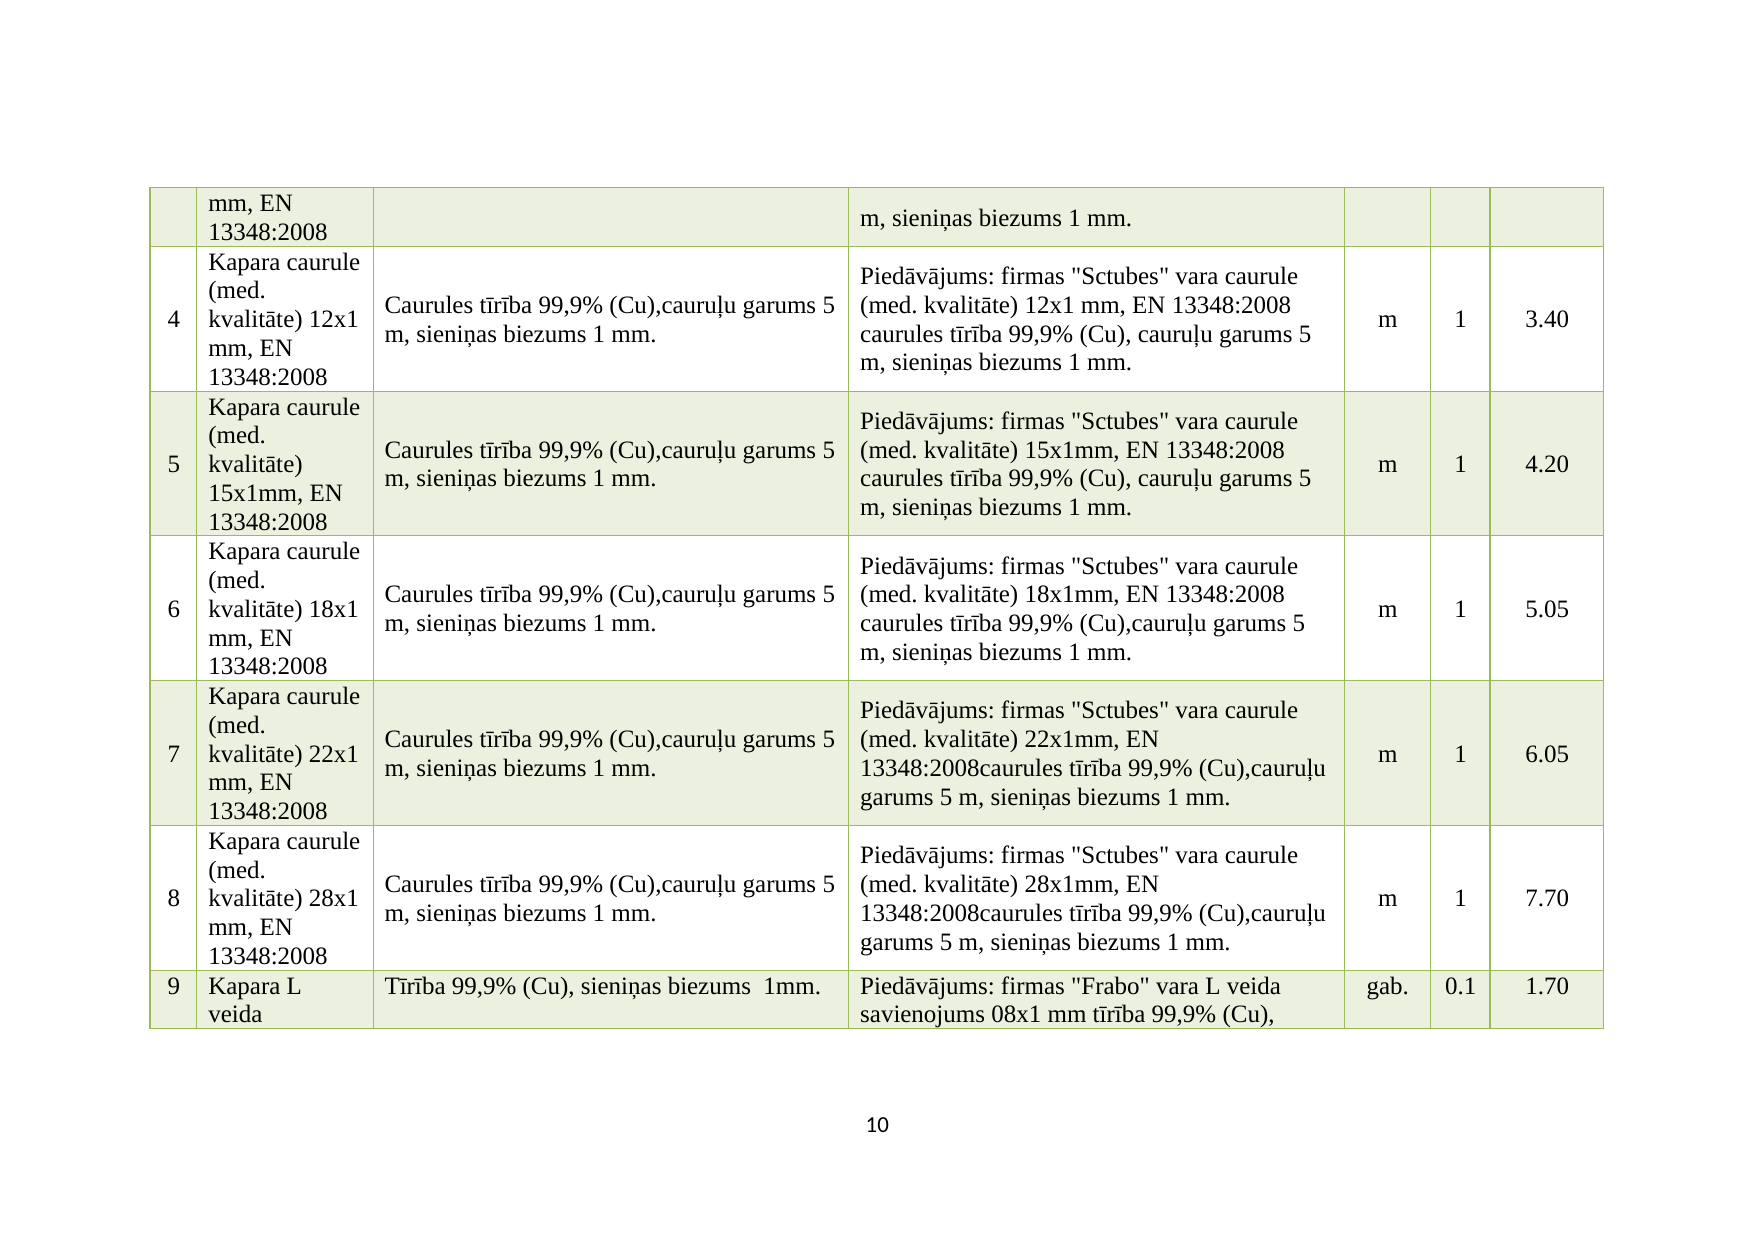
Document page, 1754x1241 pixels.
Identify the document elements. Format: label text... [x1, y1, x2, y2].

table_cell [374, 971, 848, 1028]
table_cell 1 [1431, 188, 1489, 246]
table_cell m [1345, 536, 1430, 680]
table_cell 1 [1431, 536, 1489, 680]
table_cell m [1345, 826, 1430, 970]
table_cell 8 [151, 826, 196, 970]
table_cell 6 [151, 536, 196, 680]
table_cell Piedāvājums: firmas "Sctubes" vara caurule (med. kvalitāte) 28x1mm, EN 13348:2008caurules tīrība 99,9% (Cu),cauruļu garums 5 m, sieniņas biezums 1 mm. [849, 826, 1344, 970]
table_cell 7 [151, 681, 196, 825]
table_cell Kapara caurule (med. kvalitāte) 22x1 mm, EN 13348:2008 [197, 681, 373, 825]
table_cell m [1345, 392, 1430, 535]
table_cell 5 [151, 392, 196, 535]
table_cell Caurules tīrība 99,9% (Cu),cauruļu garums 5 m, sieniņas biezums 1 mm. [374, 826, 848, 970]
table_cell Piedāvājums: firmas "Sctubes" vara caurule (med. kvalitāte) 18x1mm, EN 13348:2008 caurules tīrība 99,9% (Cu),cauruļu garums 5 m, sieniņas biezums 1 mm. [849, 536, 1344, 680]
table_cell Caurules tīrība 99,9% (Cu),cauruļu garums 5 m, sieniņas biezums 1 mm. [374, 392, 848, 535]
table_cell 4 [151, 247, 196, 391]
table_cell 3 [151, 188, 196, 246]
table_cell m [1345, 247, 1430, 391]
table_cell Kapara caurule (med. kvalitāte) 28x1 mm, EN 13348:2008 [197, 826, 373, 970]
table_cell Piedāvājums: firmas "Sctubes" vara caurule (med. kvalitāte) 12x1 mm, EN 13348:2008 caurules tīrība 99,9% (Cu), cauruļu garums 5 m, sieniņas biezums 1 mm. [849, 247, 1344, 391]
table_cell Kapara caurule (med. kvalitāte) 15x1mm, EN 13348:2008 [197, 392, 373, 535]
table_cell m [1345, 681, 1430, 825]
table_cell 1 [1431, 826, 1489, 970]
table_cell Kapara caurule (med. kvalitāte) 12x1 mm, EN 13348:2008 [197, 247, 373, 391]
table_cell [849, 971, 1344, 1028]
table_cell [374, 188, 848, 246]
table_cell Caurules tīrība 99,9% (Cu),cauruļu garums 5 m, sieniņas biezums 1 mm. [374, 536, 848, 680]
table_cell Piedāvājums: firmas "Sctubes" vara caurule (med. kvalitāte) 15x1mm, EN 13348:2008 caurules tīrība 99,9% (Cu), cauruļu garums 5 m, sieniņas biezums 1 mm. [849, 392, 1344, 535]
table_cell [197, 971, 373, 1028]
table_cell 1.70 [1491, 971, 1603, 1028]
table_cell Kapara caurule (med. kvalitāte) 18x1 mm, EN 13348:2008 [197, 536, 373, 680]
table_cell Piedāvājums: firmas "Sctubes" vara caurule (med. kvalitāte) 22x1mm, EN 13348:2008caurules tīrība 99,9% (Cu),cauruļu garums 5 m, sieniņas biezums 1 mm. [849, 681, 1344, 825]
table_cell 1 [1431, 392, 1489, 535]
table_cell 7.70 [1491, 826, 1603, 970]
table_cell 4.20 [1491, 392, 1603, 535]
table_cell m [1345, 188, 1430, 246]
table_cell 3.40 [1491, 247, 1603, 391]
table_cell Caurules tīrība 99,9% (Cu),cauruļu garums 5 m, sieniņas biezums 1 mm. [374, 247, 848, 391]
table_cell 9 [151, 971, 196, 1028]
table_cell Caurules tīrība 99,9% (Cu),cauruļu garums 5 m, sieniņas biezums 1 mm. [374, 681, 848, 825]
table_cell 2.80 [1491, 188, 1603, 246]
table_cell 0.1 [1431, 971, 1489, 1028]
table_cell 6.05 [1491, 681, 1603, 825]
table_cell 5.05 [1491, 536, 1603, 680]
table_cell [197, 188, 373, 246]
table_cell gab. [1345, 971, 1430, 1028]
table_cell 1 [1431, 247, 1489, 391]
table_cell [849, 188, 1344, 246]
table_cell 1 [1431, 681, 1489, 825]
